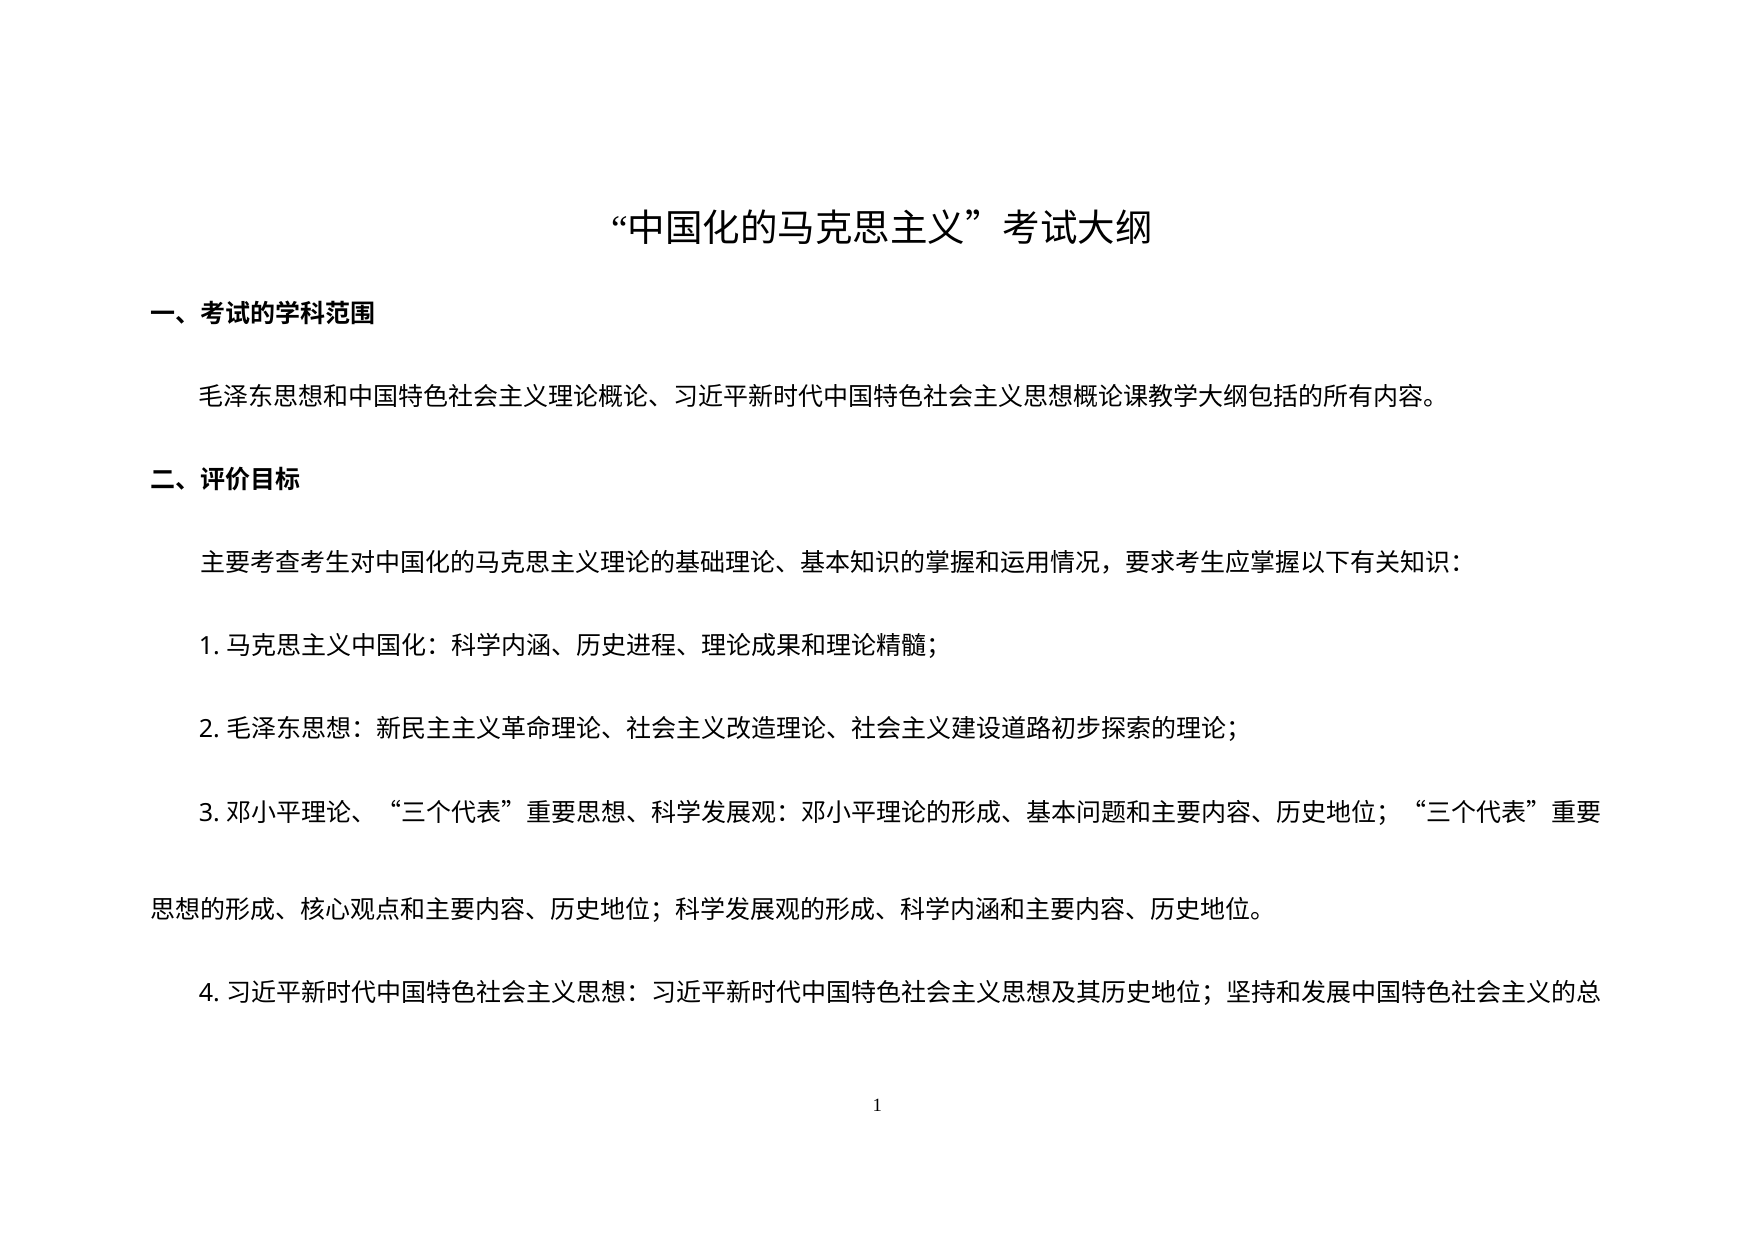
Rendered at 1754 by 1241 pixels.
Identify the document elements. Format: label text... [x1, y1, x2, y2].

text 1. 马克思主义中国化：科学内涵、历史进程、理论成果和理论精髓； [150, 611, 1604, 676]
text 一、考试的学科范围 [150, 279, 1604, 344]
text 主要考查考生对中国化的马克思主义理论的基础理论、基本知识的掌握和运用情况，要求考生应掌握以下有关知识： [150, 528, 1604, 593]
text 3. 邓小平理论、“三个代表”重要思想、科学发展观：邓小平理论的形成、基本问题和主要内容、历史地位；“三个代表”重要思想的形成、核心观点和主要内容、历史地位；科学发展观的形成、科学内涵和主要内容、历史地位。 [150, 778, 1604, 940]
text 2. 毛泽东思想：新民主主义革命理论、社会主义改造理论、社会主义建设道路初步探索的理论； [150, 694, 1604, 759]
text 二、评价目标 [150, 445, 1604, 510]
text 毛泽东思想和中国特色社会主义理论概论、习近平新时代中国特色社会主义思想概论课教学大纲包括的所有内容。 [150, 362, 1604, 427]
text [150, 958, 1604, 1023]
text “中国化的马克思主义”考试大纲 [150, 198, 1604, 252]
